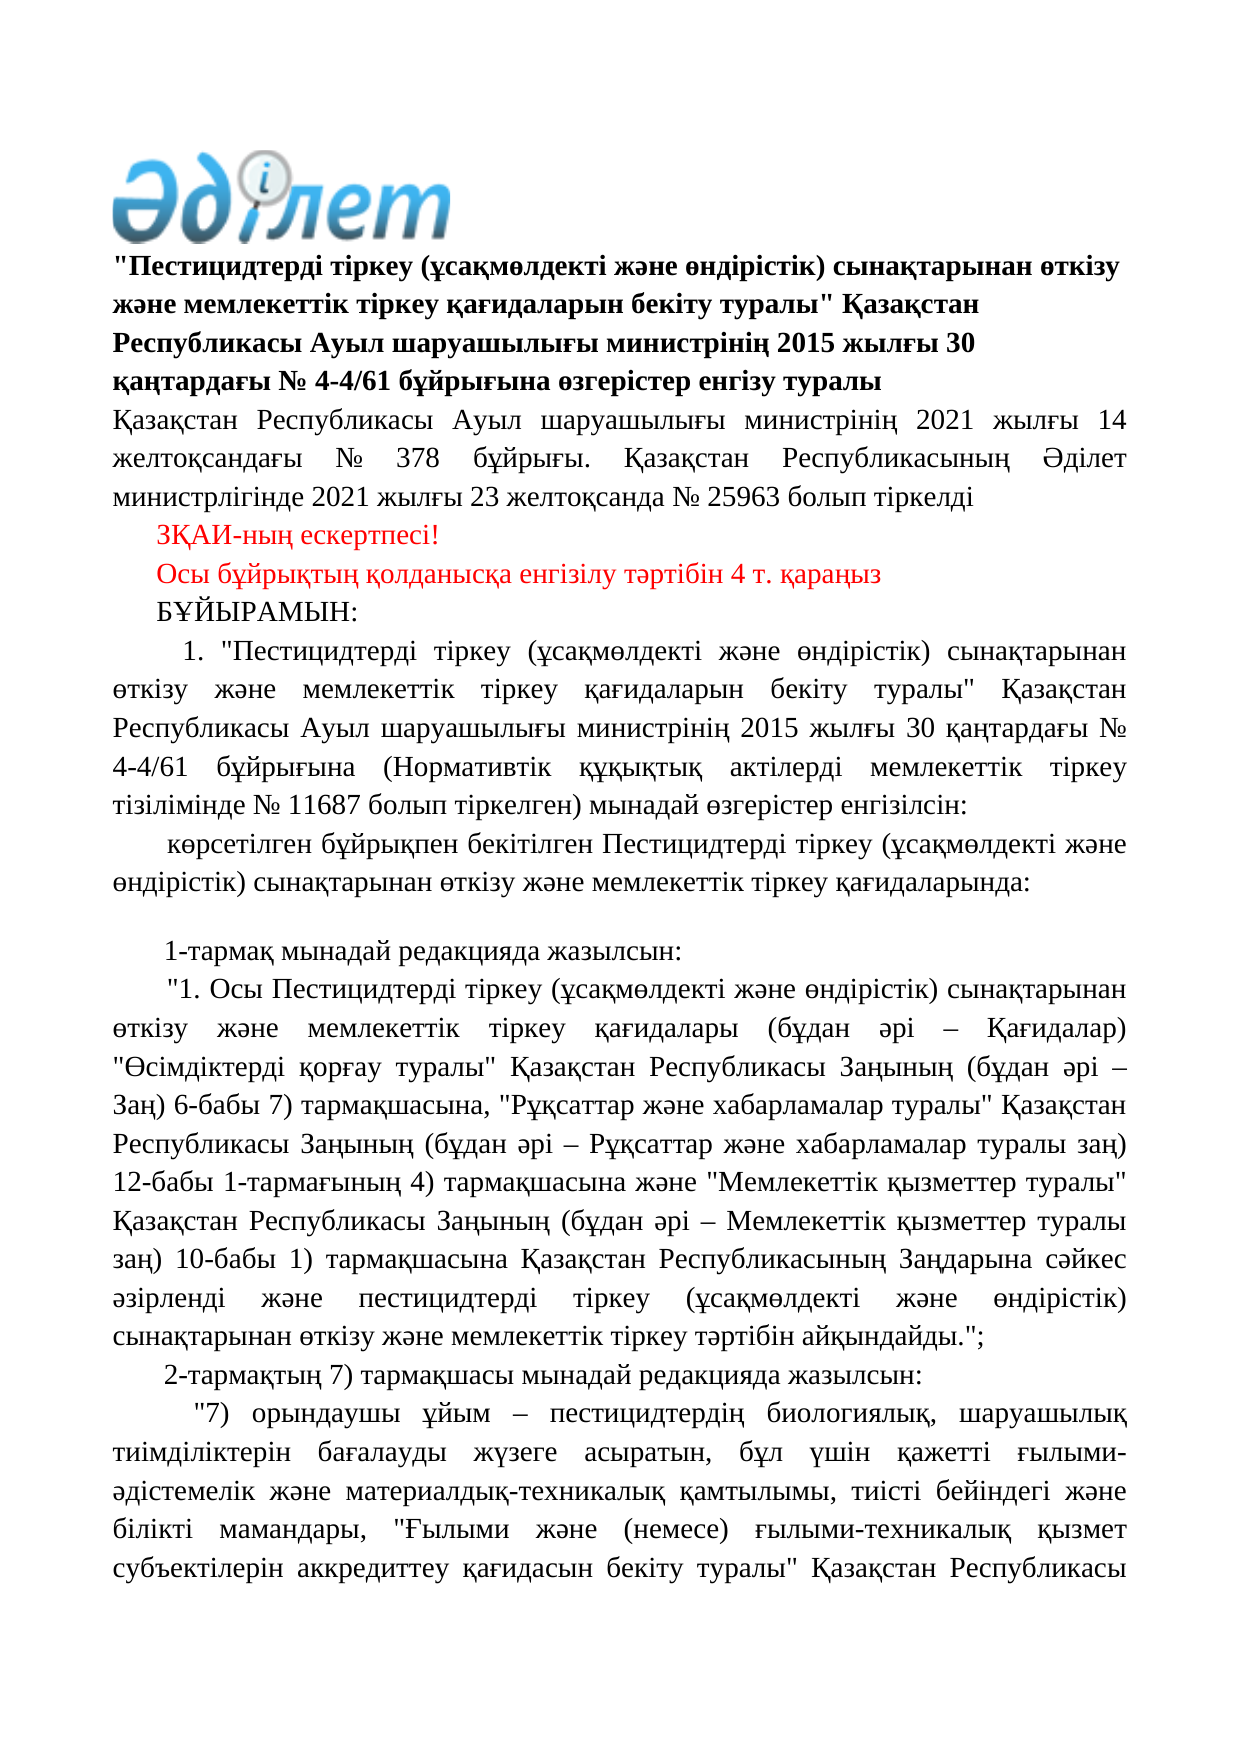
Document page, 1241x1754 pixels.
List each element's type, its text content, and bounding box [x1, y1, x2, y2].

text 1. "Пестицидтерді тіркеу (ұсақмөлдекті және өндірістік) сынақтарынан өткізу және мемлекеттік тіркеу қағидаларын бекіту туралы" Қазақстан Республикасы Ауыл шаруашылығы министрінің 2015 жылғы 30 қаңтардағы № 4-4/61 бұйрығына (Нормативтік құқықтық актілерді мемлекеттік тіркеу тізілімінде № 11687 болып тіркелген) мынадай өзгерістер енгізілсін: [112, 633, 1128, 821]
text көрсетілген бұйрықпен бекітілген Пестицидтерді тіркеу (ұсақмөлдекті және өндірістік) сынақтарынан өткізу және мемлекеттік тіркеу қағидаларында: [112, 826, 1128, 898]
text 1-тармақ мынадай редакцияда жазылсын: [112, 933, 1128, 967]
picture [112, 150, 451, 244]
text Осы бұйрықтың қолданысқа енгізілу тәртібін 4 т. қараңыз [112, 556, 1128, 589]
text 2-тармақтың 7) тармақшасы мынадай редакцияда жазылсын: [112, 1357, 1128, 1391]
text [112, 1396, 1128, 1583]
text ЗҚАИ-ның ескертпесі! [112, 517, 1128, 551]
text "1. Осы Пестицидтерді тіркеу (ұсақмөлдекті және өндірістік) сынақтарынан өткізу және мемлекеттік тіркеу қағидалары (бұдан әрі – Қағидалар) "Өсімдіктерді қорғау туралы" Қазақстан Республикасы Заңының (бұдан әрі – Заң) 6-бабы 7) тармақшасына, "Рұқсаттар және хабарламалар туралы" Қазақстан Республикасы Заңының (бұдан әрі – Рұқсаттар және хабарламалар туралы заң) 12-бабы 1-тармағының 4) тармақшасына және "Мемлекеттік қызметтер туралы" Қазақстан Республикасы Заңының (бұдан әрі – Мемлекеттік қызметтер туралы заң) 10-бабы 1) тармақшасына Қазақстан Республикасының Заңдарына сәйкес әзірленді және пестицидтерді тіркеу (ұсақмөлдекті және өндірістік) сынақтарынан өткізу және мемлекеттік тіркеу тәртібін айқындайды."; [112, 972, 1128, 1352]
text "Пестицидтерді тіркеу (ұсақмөлдекті және өндірістік) сынақтарынан өткізу және мемлекеттік тіркеу қағидаларын бекіту туралы" Қазақстан Республикасы Ауыл шаруашылығы министрінің 2015 жылғы 30 қаңтардағы № 4-4/61 бұйрығына өзгерістер енгізу туралы [112, 248, 1128, 397]
text БҰЙЫРАМЫН: [112, 594, 1128, 628]
text Қазақстан Республикасы Ауыл шаруашылығы министрінің 2021 жылғы 14 желтоқсандағы № 378 бұйрығы. Қазақстан Республикасының Әділет министрлігінде 2021 жылғы 23 желтоқсанда № 25963 болып тіркелді [112, 402, 1128, 512]
